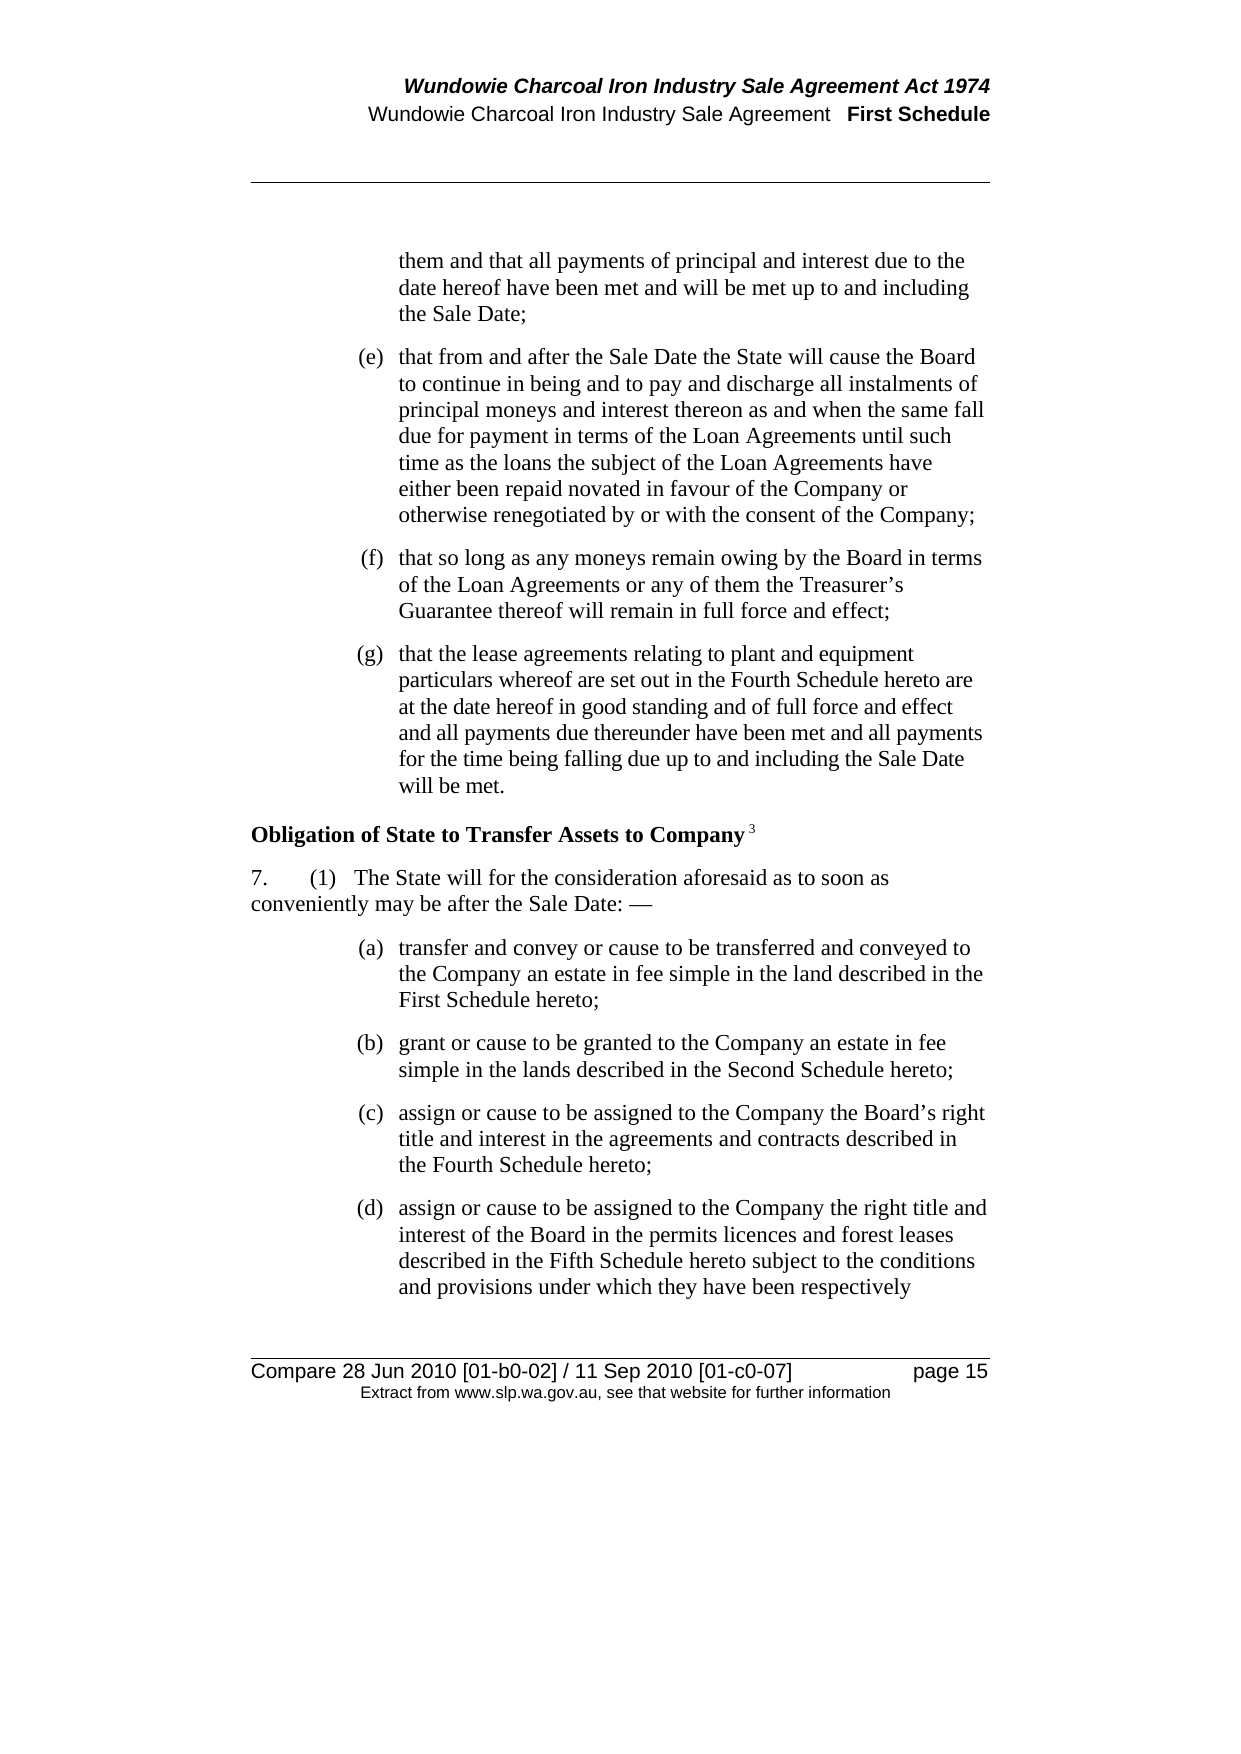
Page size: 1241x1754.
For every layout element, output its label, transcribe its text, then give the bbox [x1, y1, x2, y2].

text (a) transfer and convey or cause to be transferred and conveyed to the Company an estate in fee simple in the land described in the First Schedule hereto; [251, 933, 990, 1013]
text Obligation of State to Transfer Assets to Company 3 [251, 821, 990, 847]
text (c) assign or cause to be assigned to the Company the Board’s right title and interest in the agreements and contracts described in the Fourth Schedule hereto; [251, 1099, 990, 1178]
text 7. (1) The State will for the consideration aforesaid as to soon as conveniently may be after the Sale Date: — [251, 864, 990, 917]
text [251, 1194, 990, 1300]
text (e) that from and after the Sale Date the State will cause the Board to continue in being and to pay and discharge all instalments of principal moneys and interest thereon as and when the same fall due for payment in terms of the Loan Agreements until such time as the loans the subject of the Loan Agreements have either been repaid novated in favour of the Company or otherwise renegotiated by or with the consent of the Company; [251, 343, 990, 528]
text (f) that so long as any moneys remain owing by the Board in terms of the Loan Agreements or any of them the Treasurer’s Guarantee thereof will remain in full force and effect; [251, 544, 990, 623]
text (b) grant or cause to be granted to the Company an estate in fee simple in the lands described in the Second Schedule hereto; [251, 1029, 990, 1082]
text (g) that the lease agreements relating to plant and equipment particulars whereof are set out in the Fourth Schedule hereto are at the date hereof in good standing and of full force and effect and all payments due thereunder have been met and all payments for the time being falling due up to and including the Sale Date will be met. [251, 640, 990, 798]
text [251, 247, 990, 327]
